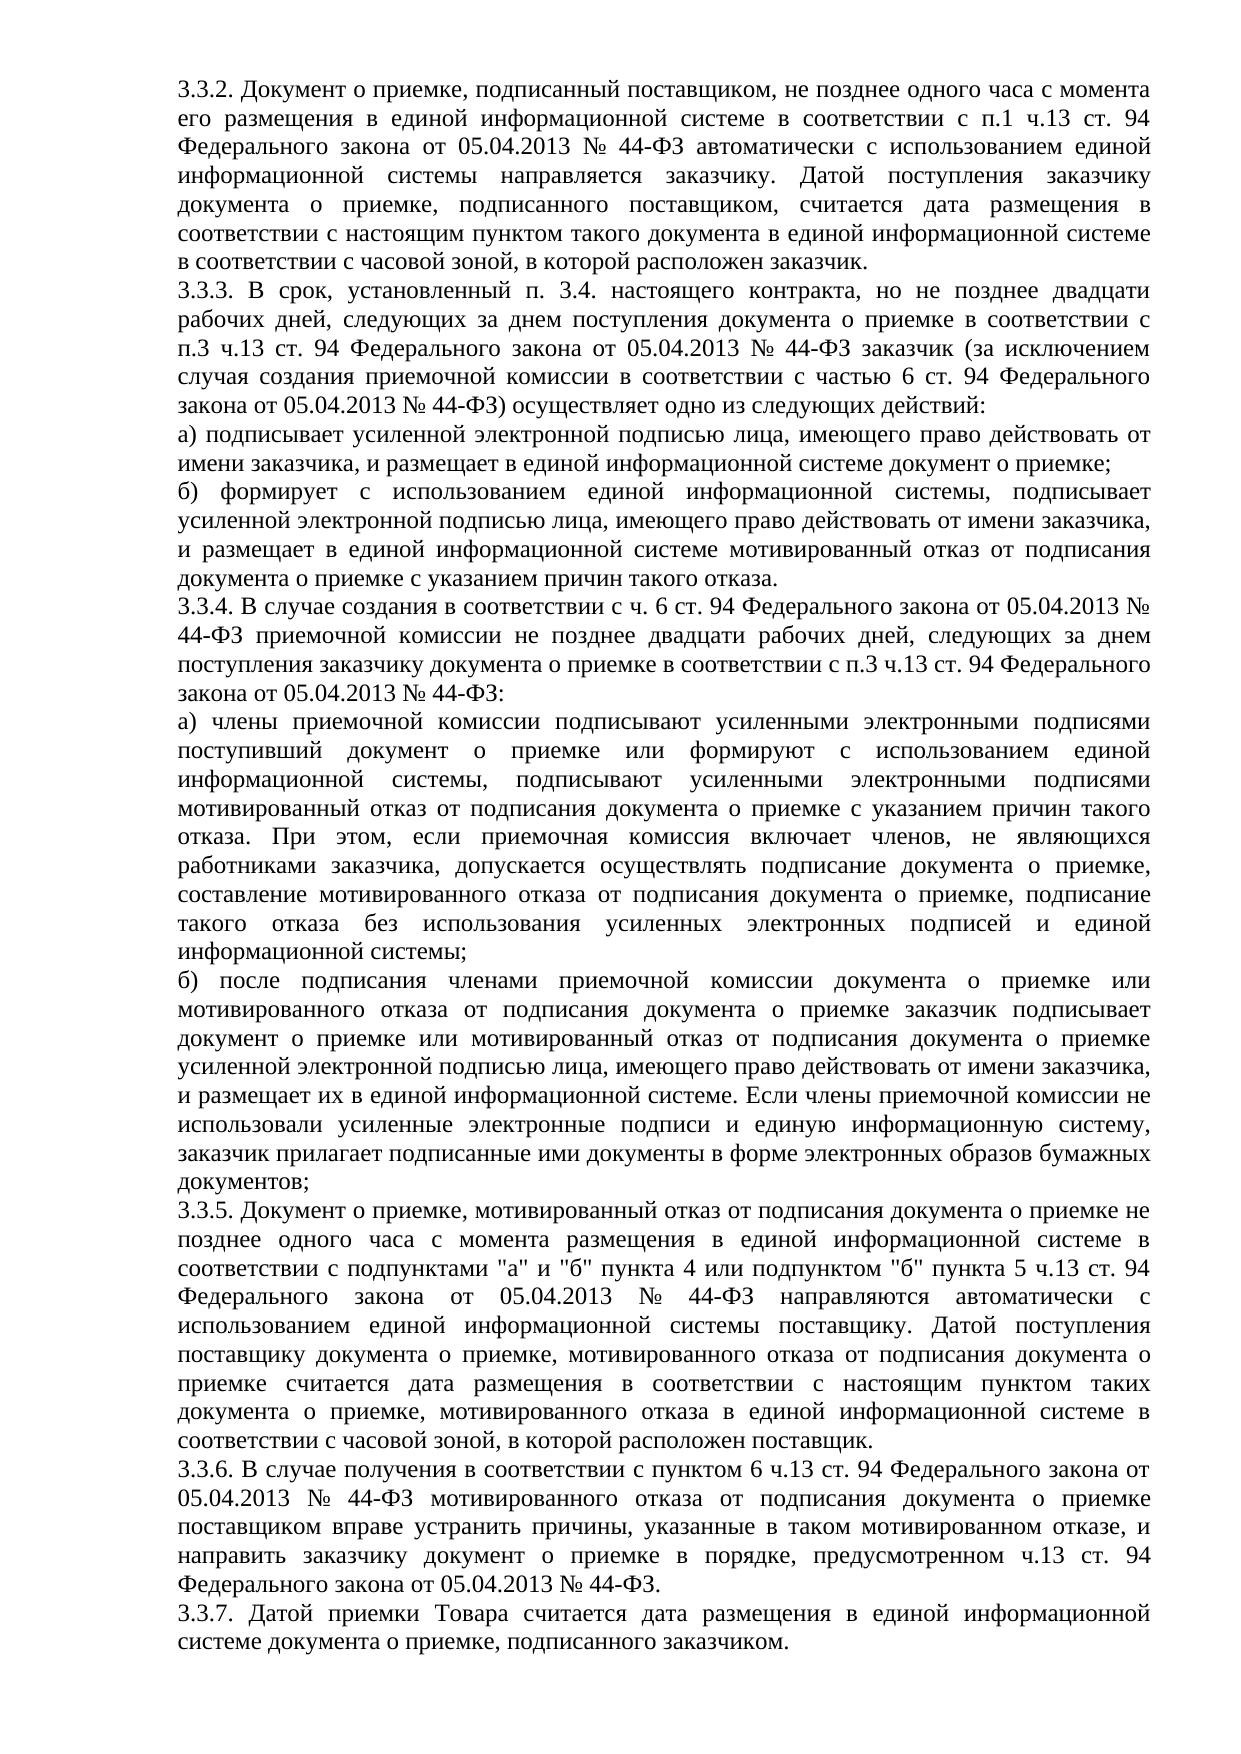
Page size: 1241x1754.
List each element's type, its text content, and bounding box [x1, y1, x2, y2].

text б) после подписания членами приемочной комиссии документа о приемке или мотивированного отказа от подписания документа о приемке заказчик подписывает документ о приемке или мотивированный отказ от подписания документа о приемке усиленной электронной подписью лица, имеющего право действовать от имени заказчика, и размещает их в единой информационной системе. Если члены приемочной комиссии не использовали усиленные электронные подписи и единую информационную систему, заказчик прилагает подписанные ими документы в форме электронных образов бумажных документов; [177, 965, 1152, 1195]
text 3.3.7. Датой приемки Товара считается дата размещения в единой информационной системе документа о приемке, подписанного заказчиком. [177, 1598, 1152, 1655]
text 3.3.4. В случае создания в соответствии с ч. 6 ст. 94 Федерального закона от 05.04.2013 № 44-ФЗ приемочной комиссии не позднее двадцати рабочих дней, следующих за днем поступления заказчику документа о приемке в соответствии с п.3 ч.13 ст. 94 Федерального закона от 05.04.2013 № 44-ФЗ: [177, 591, 1152, 706]
text 3.3.6. В случае получения в соответствии с пунктом 6 ч.13 ст. 94 Федерального закона от 05.04.2013 № 44-ФЗ мотивированного отказа от подписания документа о приемке поставщиком вправе устранить причины, указанные в таком мотивированном отказе, и направить заказчику документ о приемке в порядке, предусмотренном ч.13 ст. 94 Федерального закона от 05.04.2013 № 44-ФЗ. [177, 1454, 1152, 1598]
text 3.3.5. Документ о приемке, мотивированный отказ от подписания документа о приемке не позднее одного часа с момента размещения в единой информационной системе в соответствии с подпунктами "а" и "б" пункта 4 или подпунктом "б" пункта 5 ч.13 ст. 94 Федерального закона от 05.04.2013 № 44-ФЗ направляются автоматически с использованием единой информационной системы поставщику. Датой поступления поставщику документа о приемке, мотивированного отказа от подписания документа о приемке считается дата размещения в соответствии с настоящим пунктом таких документа о приемке, мотивированного отказа в единой информационной системе в соответствии с часовой зоной, в которой расположен поставщик. [177, 1195, 1152, 1454]
text а) подписывает усиленной электронной подписью лица, имеющего право действовать от имени заказчика, и размещает в единой информационной системе документ о приемке; [177, 419, 1152, 476]
text б) формирует с использованием единой информационной системы, подписывает усиленной электронной подписью лица, имеющего право действовать от имени заказчика, и размещает в единой информационной системе мотивированный отказ от подписания документа о приемке с указанием причин такого отказа. [177, 476, 1152, 591]
text а) члены приемочной комиссии подписывают усиленными электронными подписями поступивший документ о приемке или формируют с использованием единой информационной системы, подписывают усиленными электронными подписями мотивированный отказ от подписания документа о приемке с указанием причин такого отказа. При этом, если приемочная комиссия включает членов, не являющихся работниками заказчика, допускается осуществлять подписание документа о приемке, составление мотивированного отказа от подписания документа о приемке, подписание такого отказа без использования усиленных электронных подписей и единой информационной системы; [177, 706, 1152, 965]
text 3.3.3. В срок, установленный п. 3.4. настоящего контракта, но не позднее двадцати рабочих дней, следующих за днем поступления документа о приемке в соответствии с п.3 ч.13 ст. 94 Федерального закона от 05.04.2013 № 44-ФЗ заказчик (за исключением случая создания приемочной комиссии в соответствии с частью 6 ст. 94 Федерального закона от 05.04.2013 № 44-ФЗ) осуществляет одно из следующих действий: [177, 275, 1152, 419]
text 3.3.2. Документ о приемке, подписанный поставщиком, не позднее одного часа с момента его размещения в единой информационной системе в соответствии с п.1 ч.13 ст. 94 Федерального закона от 05.04.2013 № 44-ФЗ автоматически с использованием единой информационной системы направляется заказчику. Датой поступления заказчику документа о приемке, подписанного поставщиком, считается дата размещения в соответствии с настоящим пунктом такого документа в единой информационной системе в соответствии с часовой зоной, в которой расположен заказчик. [177, 74, 1152, 275]
